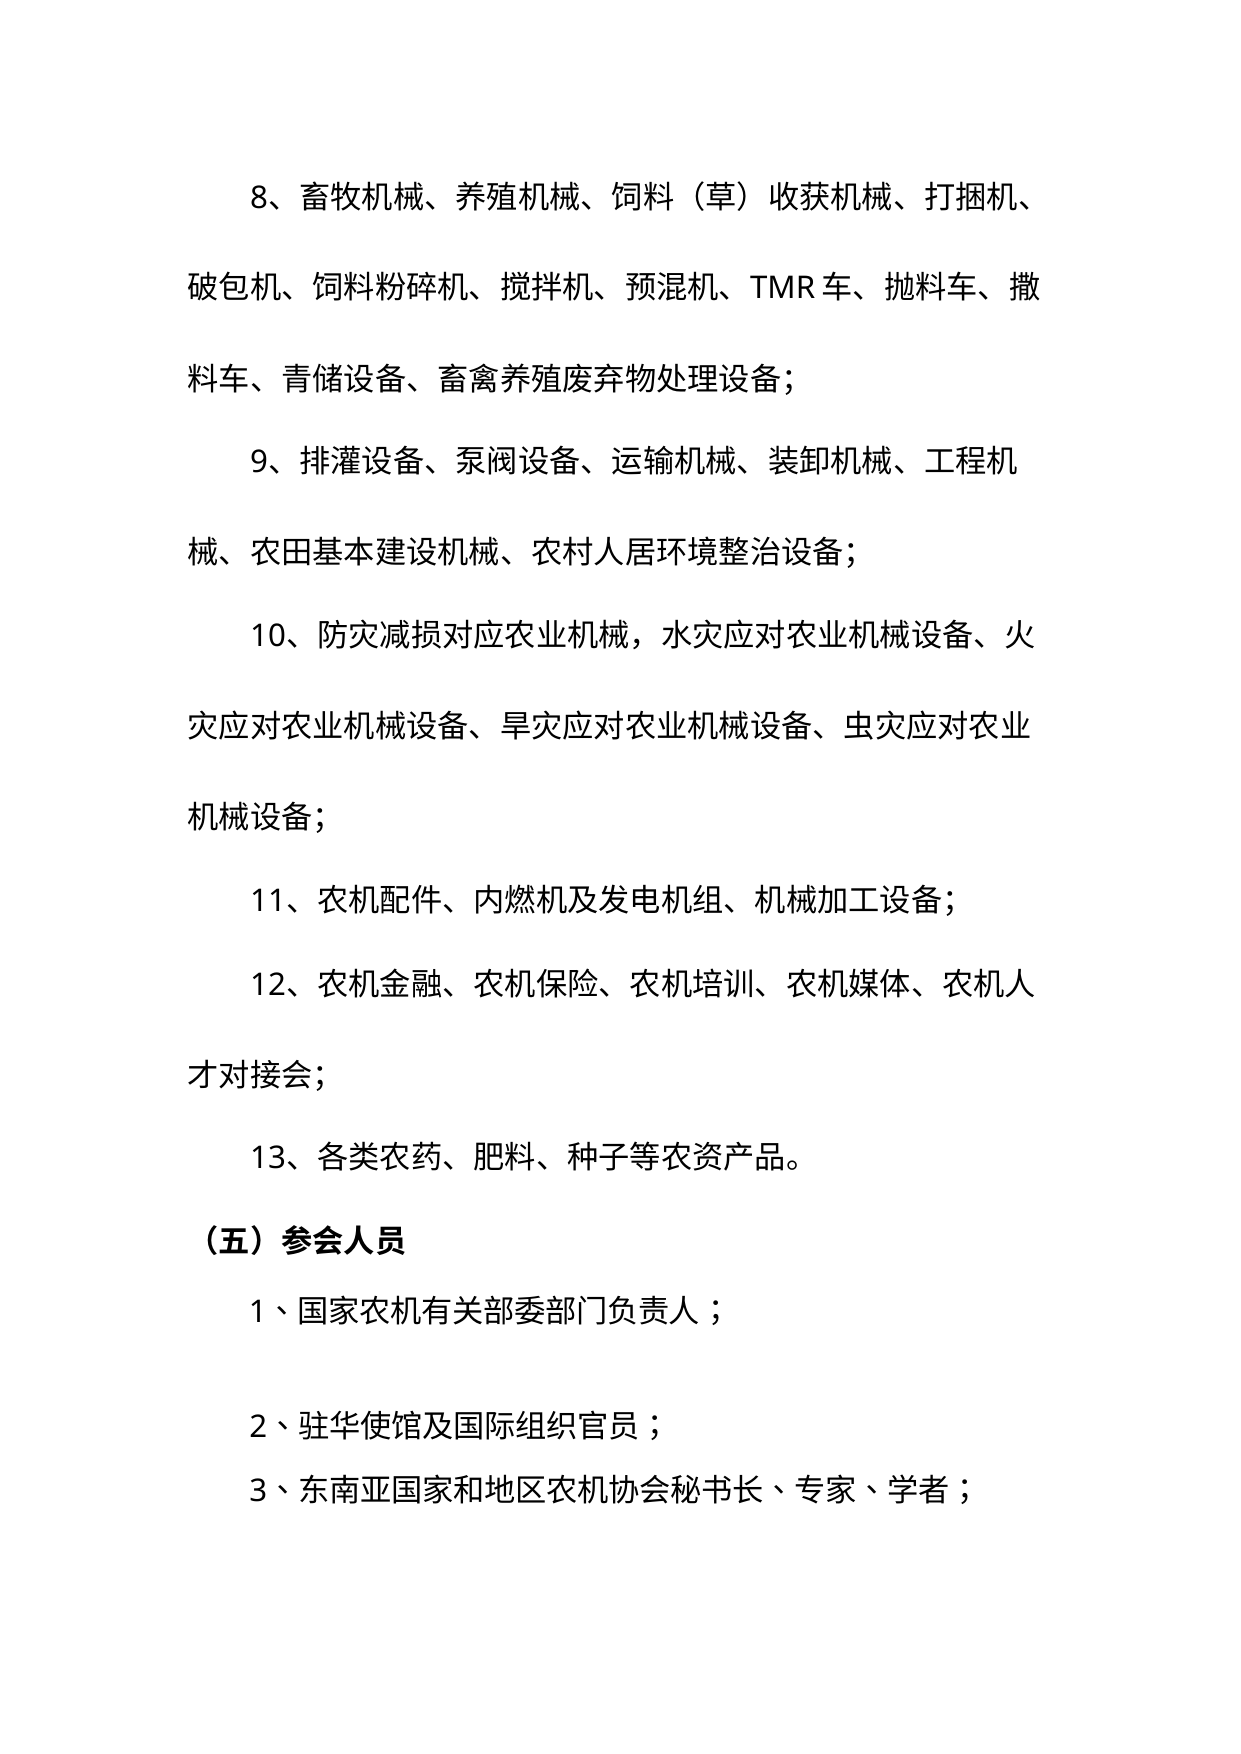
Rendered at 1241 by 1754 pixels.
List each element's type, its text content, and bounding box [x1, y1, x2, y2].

list 11、农机配件、内燃机及发电机组、机械加工设备； [187, 866, 1053, 931]
list 8、畜牧机械、养殖机械、饲料（草）收获机械、打捆机、破包机、饲料粉碎机、搅拌机、预混机、TMR车、抛料车、撒料车、青储设备、畜禽养殖废弃物处理设备； [187, 162, 1053, 409]
list 12、农机金融、农机保险、农机培训、农机媒体、农机人才对接会； [187, 949, 1053, 1105]
list 10、防灾减损对应农业机械，水灾应对农业机械设备、火灾应对农业机械设备、旱灾应对农业机械设备、虫灾应对农业机械设备； [187, 601, 1053, 848]
list （五）参会人员 [187, 1206, 1053, 1271]
list 9、排灌设备、泵阀设备、运输机械、装卸机械、工程机械、农田基本建设机械、农村人居环境整治设备； [187, 427, 1053, 583]
list 13、各类农药、肥料、种子等农资产品。 [187, 1123, 1053, 1188]
text 2、驻华使馆及国际组织官员； [187, 1404, 1053, 1447]
text 1、国家农机有关部委部门负责人； [187, 1289, 1053, 1366]
text 3、东南亚国家和地区农机协会秘书长、专家、学者； [187, 1468, 1053, 1510]
